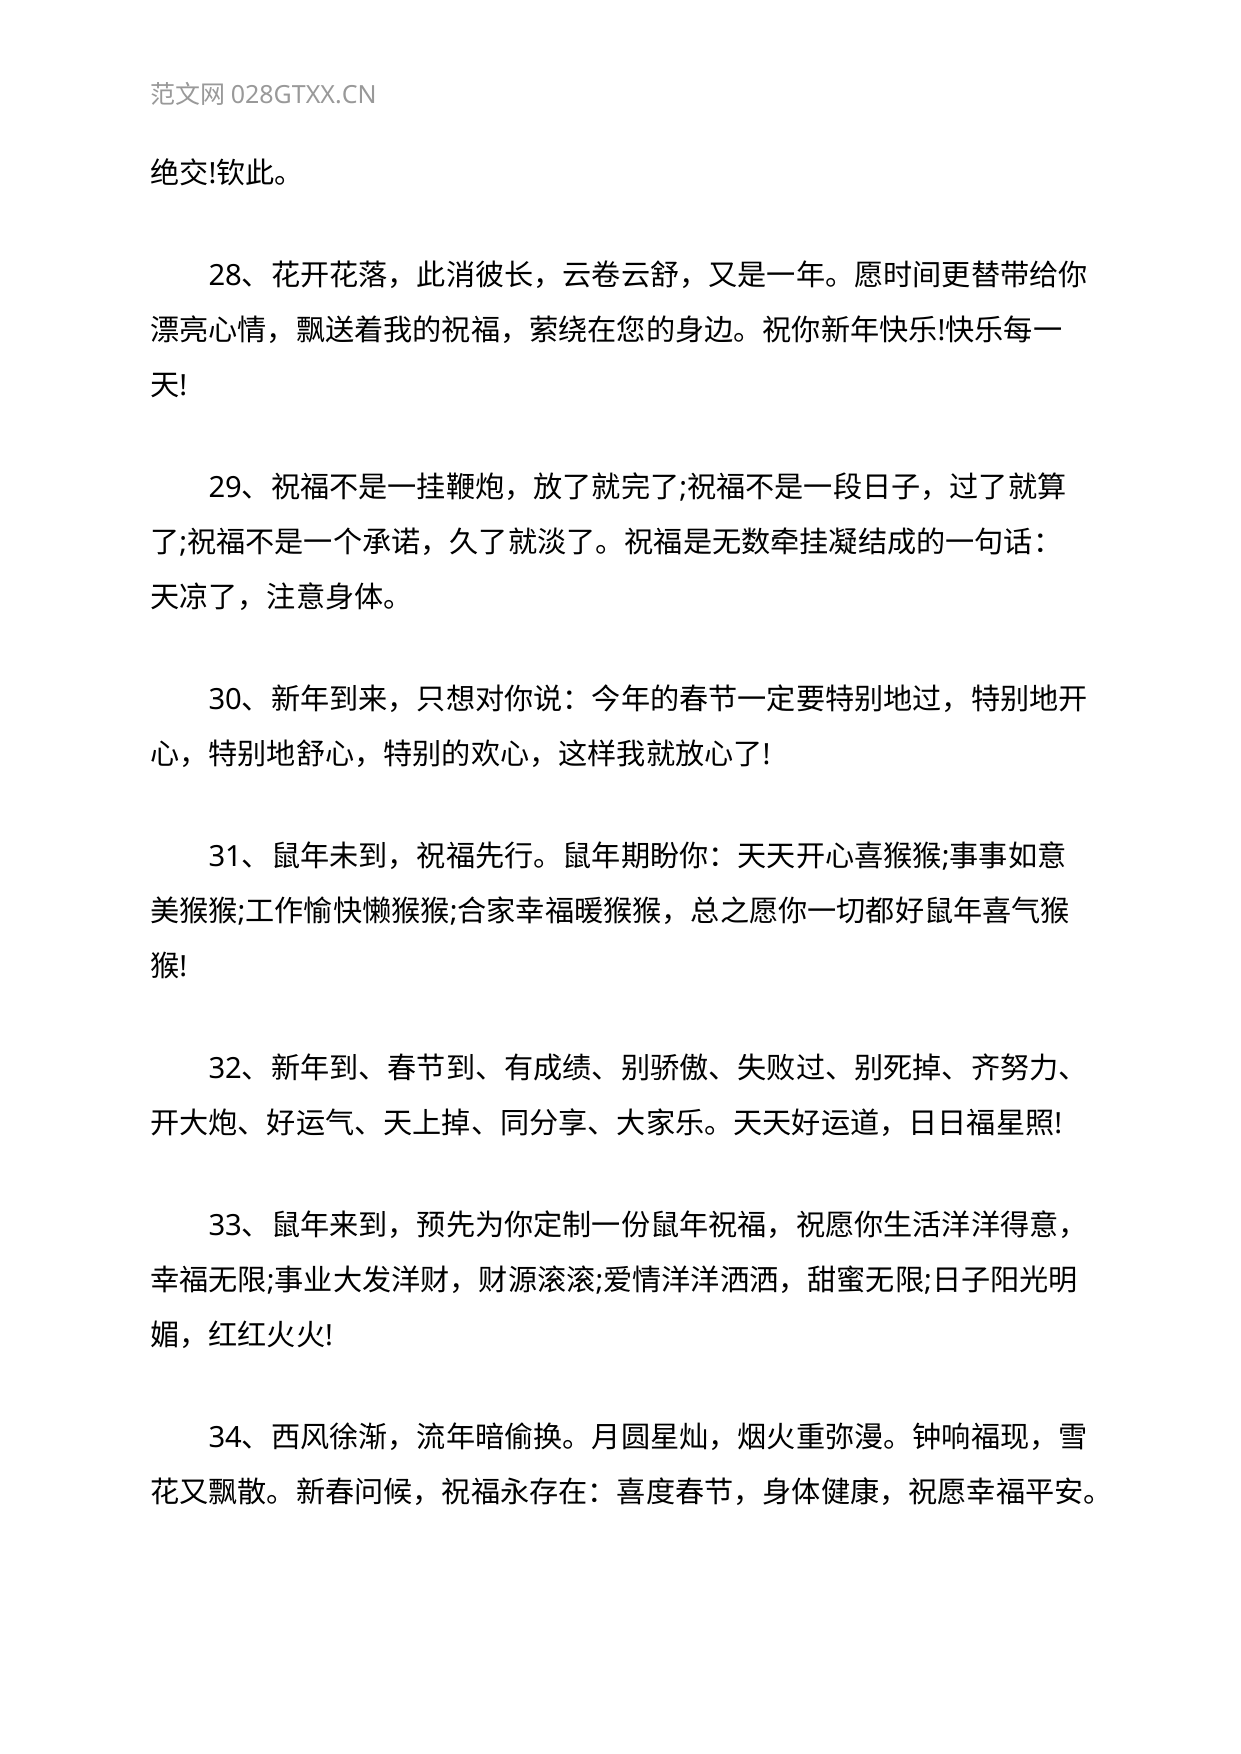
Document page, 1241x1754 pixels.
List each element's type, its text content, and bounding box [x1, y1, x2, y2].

text 29、祝福不是一挂鞭炮，放了就完了;祝福不是一段日子，过了就算了;祝福不是一个承诺，久了就淡了。祝福是无数牵挂凝结成的一句话：天凉了，注意身体。 [150, 464, 1090, 616]
text 31、鼠年未到，祝福先行。鼠年期盼你：天天开心喜猴猴;事事如意美猴猴;工作愉快懒猴猴;合家幸福暖猴猴，总之愿你一切都好鼠年喜气猴猴! [150, 833, 1090, 985]
text 28、花开花落，此消彼长，云卷云舒，又是一年。愿时间更替带给你漂亮心情，飘送着我的祝福，萦绕在您的身边。祝你新年快乐!快乐每一天! [150, 252, 1090, 404]
text 32、新年到、春节到、有成绩、别骄傲、失败过、别死掉、齐努力、开大炮、好运气、天上掉、同分享、大家乐。天天好运道，日日福星照! [150, 1045, 1090, 1142]
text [150, 150, 1090, 192]
text 30、新年到来，只想对你说：今年的春节一定要特别地过，特别地开心，特别地舒心，特别的欢心，这样我就放心了! [150, 676, 1090, 773]
text 33、鼠年来到，预先为你定制一份鼠年祝福，祝愿你生活洋洋得意，幸福无限;事业大发洋财，财源滚滚;爱情洋洋洒洒，甜蜜无限;日子阳光明媚，红红火火! [150, 1202, 1090, 1354]
text 34、西风徐渐，流年暗偷换。月圆星灿，烟火重弥漫。钟响福现，雪花又飘散。新春问候，祝福永存在：喜度春节，身体健康，祝愿幸福平安。 [150, 1414, 1090, 1511]
